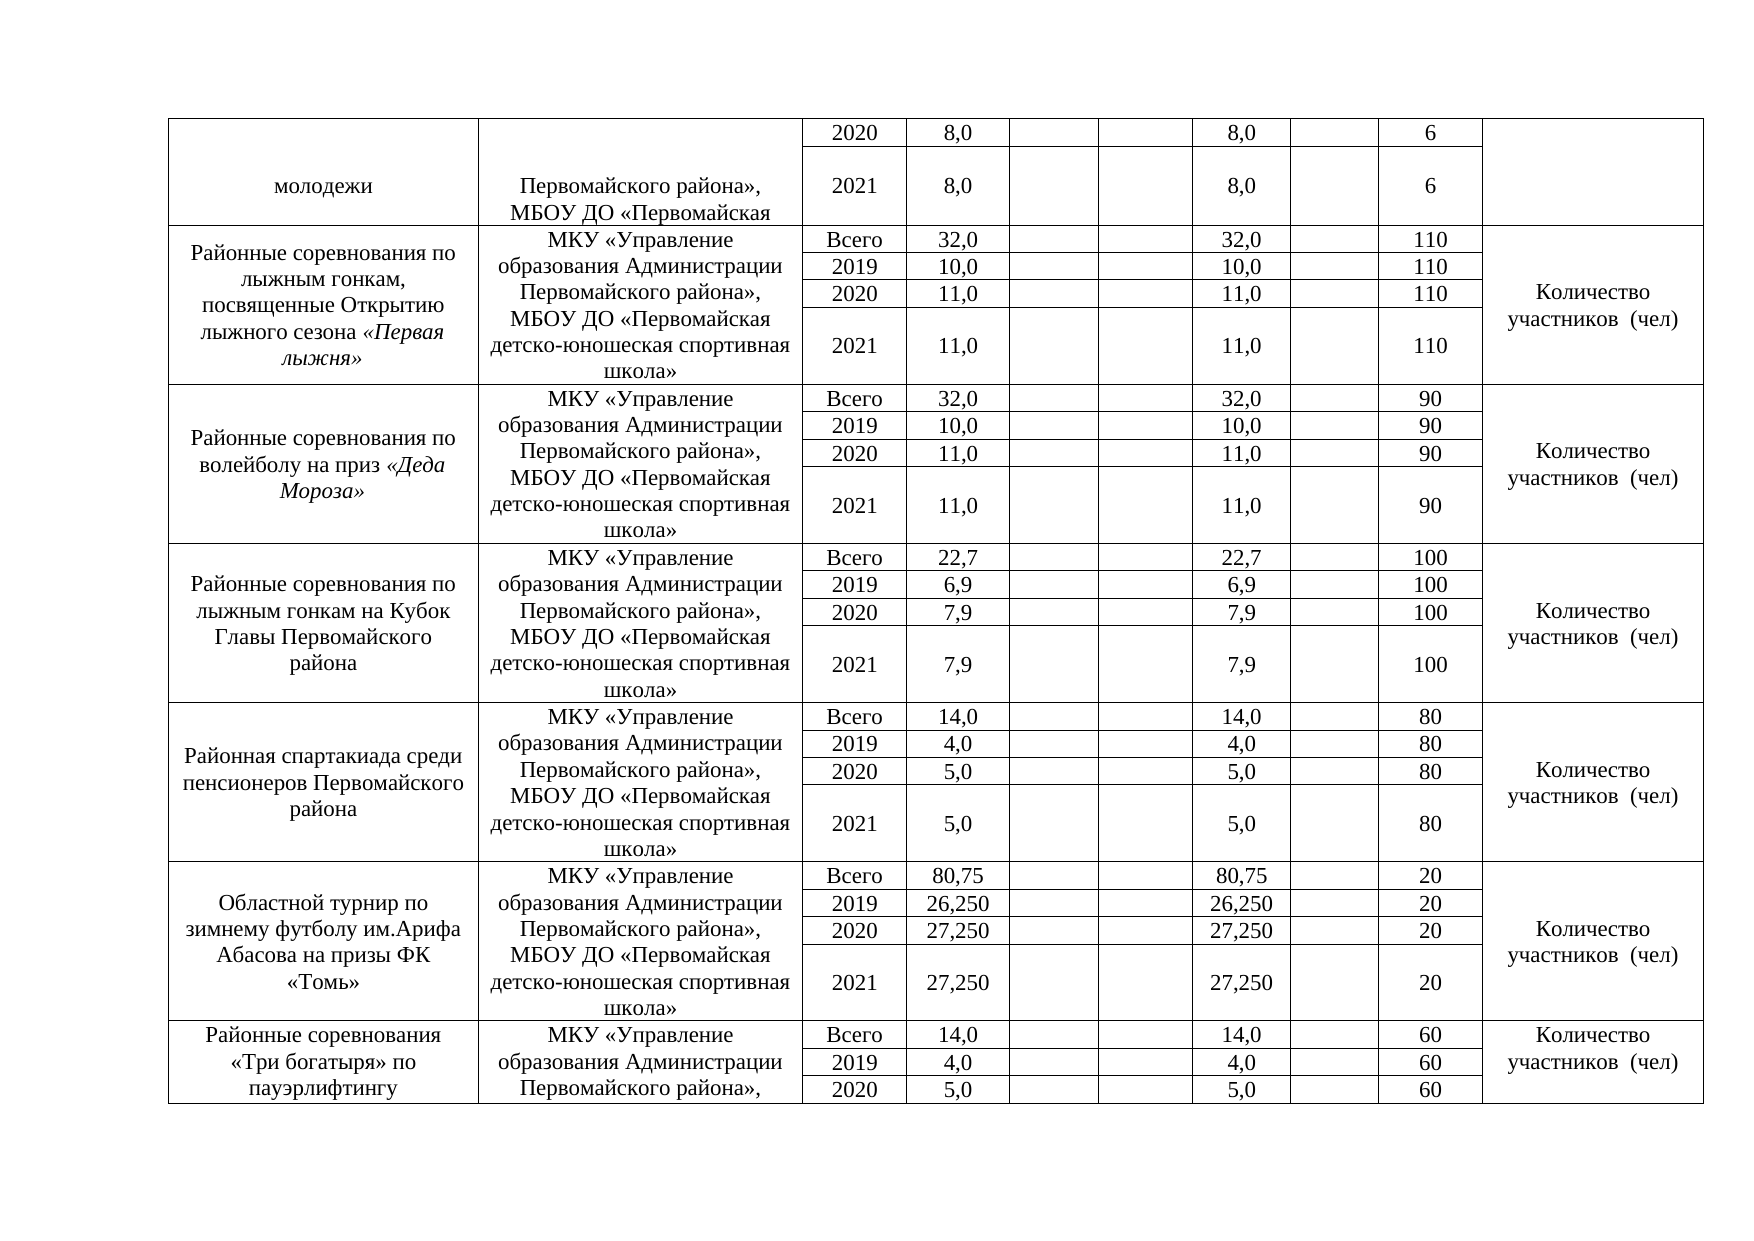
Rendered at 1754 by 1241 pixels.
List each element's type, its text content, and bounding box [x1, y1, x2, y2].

table_cell [1010, 1021, 1098, 1048]
table_cell [1291, 119, 1378, 146]
table_cell Всего [803, 385, 906, 411]
table_cell 7,9 [907, 599, 1009, 625]
table_cell [1291, 1049, 1378, 1075]
table_cell 110 [1379, 253, 1482, 279]
table_cell 2020 [803, 280, 906, 307]
table_cell [1099, 599, 1192, 625]
table_cell [1099, 119, 1192, 146]
table_cell [1291, 280, 1378, 307]
table_cell 2021 [803, 147, 906, 224]
table_cell 8,0 [1193, 119, 1290, 146]
table_cell [1291, 308, 1378, 384]
table_cell 4,0 [907, 731, 1009, 757]
table_cell 11,0 [1193, 280, 1290, 307]
table_cell 80 [1379, 703, 1482, 729]
table_cell 2020 [803, 440, 906, 466]
table_cell 80,75 [1193, 862, 1290, 889]
table_cell Районные соревнования по лыжным гонкам, посвященные Открытию лыжного сезона «Первая лыжня» [169, 226, 478, 384]
table_cell [1099, 412, 1192, 438]
table_cell 11,0 [1193, 308, 1290, 384]
table_cell 100 [1379, 544, 1482, 570]
table_cell 100 [1379, 571, 1482, 598]
table_cell [1010, 147, 1098, 224]
table_cell [1099, 758, 1192, 784]
table_cell [1010, 544, 1098, 570]
table_cell 2020 [803, 599, 906, 625]
table_cell [1010, 253, 1098, 279]
table_cell 10,0 [1193, 253, 1290, 279]
table_cell 27,250 [907, 917, 1009, 943]
table_cell [1010, 119, 1098, 146]
table_cell 7,9 [1193, 626, 1290, 702]
table_cell Количество участников (чел) [1483, 226, 1703, 384]
table_cell 10,0 [907, 253, 1009, 279]
table_cell 20 [1379, 917, 1482, 943]
table_cell [1099, 626, 1192, 702]
table_cell 8,0 [907, 119, 1009, 146]
table_cell [1099, 226, 1192, 252]
table_cell 6 [1379, 147, 1482, 224]
table_cell 60 [1379, 1021, 1482, 1048]
table_cell 20 [1379, 945, 1482, 1020]
table_cell [1010, 945, 1098, 1020]
table_cell 26,250 [1193, 890, 1290, 916]
table_cell 80,75 [907, 862, 1009, 889]
table_cell 7,9 [907, 626, 1009, 702]
table_cell [1291, 758, 1378, 784]
table_cell 2021 [803, 467, 906, 543]
table_cell [1010, 703, 1098, 729]
table_cell Областной турнир по зимнему футболу им.Арифа Абасова на призы ФК «Томь» [169, 862, 478, 1020]
table_cell 90 [1379, 467, 1482, 543]
table_cell [1099, 945, 1192, 1020]
table_cell Районная спартакиада среди пенсионеров Первомайского района [169, 703, 478, 861]
table_cell [1291, 917, 1378, 943]
table_cell [1291, 1021, 1378, 1048]
table_cell 2019 [803, 890, 906, 916]
table_cell [1291, 253, 1378, 279]
table_cell [1291, 440, 1378, 466]
table_cell [1291, 544, 1378, 570]
table_cell [1010, 917, 1098, 943]
table_cell 2021 [803, 945, 906, 1020]
table_cell 80 [1379, 758, 1482, 784]
table_cell 2021 [803, 626, 906, 702]
table_cell 2020 [803, 917, 906, 943]
table_cell [1291, 147, 1378, 224]
table_cell 5,0 [907, 1076, 1009, 1103]
table_cell 20 [1379, 862, 1482, 889]
table_cell [1291, 731, 1378, 757]
table_cell 4,0 [1193, 731, 1290, 757]
table_cell 100 [1379, 599, 1482, 625]
table_cell 60 [1379, 1076, 1482, 1103]
table_cell [1291, 412, 1378, 438]
table_cell Всего [803, 703, 906, 729]
table_cell [1291, 862, 1378, 889]
table_cell 6 [1379, 119, 1482, 146]
table_cell 14,0 [1193, 1021, 1290, 1048]
table_cell [1099, 385, 1192, 411]
table_cell 2020 [803, 119, 906, 146]
table_cell [1010, 1049, 1098, 1075]
table_cell Количество участников (чел) [1483, 385, 1703, 543]
table_cell [1010, 280, 1098, 307]
table_cell Районные соревнования по лыжным гонкам на Кубок Главы Первомайского района [169, 544, 478, 702]
table_cell 5,0 [1193, 785, 1290, 861]
table_cell 11,0 [1193, 467, 1290, 543]
table_cell [1291, 945, 1378, 1020]
table_cell [1010, 385, 1098, 411]
table_cell [1010, 412, 1098, 438]
table_cell 10,0 [1193, 412, 1290, 438]
table_cell 14,0 [907, 1021, 1009, 1048]
table_cell 22,7 [1193, 544, 1290, 570]
table_cell [1010, 467, 1098, 543]
table_cell 4,0 [907, 1049, 1009, 1075]
table_cell 2020 [803, 758, 906, 784]
table_cell 6,9 [907, 571, 1009, 598]
table_cell Количество участников (чел) [1483, 703, 1703, 861]
table_cell [1010, 862, 1098, 889]
table_cell 2019 [803, 731, 906, 757]
table_cell Районные соревнования по волейболу на приз «Деда Мороза» [169, 385, 478, 543]
table_cell [1291, 226, 1378, 252]
table_cell [1010, 599, 1098, 625]
table_cell 11,0 [907, 467, 1009, 543]
table_cell 5,0 [907, 758, 1009, 784]
table_cell [1099, 308, 1192, 384]
table_cell 11,0 [907, 308, 1009, 384]
table_cell 6,9 [1193, 571, 1290, 598]
table_cell [1010, 1076, 1098, 1103]
table_cell [1010, 308, 1098, 384]
table_cell 27,250 [1193, 945, 1290, 1020]
table_cell [1010, 626, 1098, 702]
table_cell МКУ «Управление образования Администрации Первомайского района», МБОУ ДО «Первомайская детско-юношеская спортивная школа» [479, 544, 802, 702]
table_cell 11,0 [907, 280, 1009, 307]
table_cell [1099, 1021, 1192, 1048]
table_cell 27,250 [1193, 917, 1290, 943]
table_cell 32,0 [1193, 226, 1290, 252]
table_cell МКУ «Управление образования Администрации Первомайского района», МБОУ ДО «Первомайская детско-юношеская спортивная школа» [479, 703, 802, 861]
table_cell 5,0 [907, 785, 1009, 861]
table_cell 110 [1379, 280, 1482, 307]
table_cell 90 [1379, 412, 1482, 438]
table_cell [1010, 785, 1098, 861]
table_cell [1010, 890, 1098, 916]
table_cell 2020 [803, 1076, 906, 1103]
table_cell 32,0 [1193, 385, 1290, 411]
table_cell [1099, 571, 1192, 598]
table_cell 2019 [803, 412, 906, 438]
table_cell [1291, 571, 1378, 598]
table_cell 11,0 [907, 440, 1009, 466]
table_cell [1099, 862, 1192, 889]
table_cell [1010, 571, 1098, 598]
table_cell 8,0 [907, 147, 1009, 224]
table_cell 2019 [803, 1049, 906, 1075]
table_cell Количество участников (чел) [1483, 862, 1703, 1020]
table_cell Районные соревнования «Три богатыря» по пауэрлифтингу [169, 1021, 478, 1103]
table_cell [1291, 785, 1378, 861]
table_cell [1099, 731, 1192, 757]
table_cell [1099, 147, 1192, 224]
table_cell [1010, 758, 1098, 784]
table_cell МКУ «Управление образования Администрации Первомайского района», МБОУ ДО «Первомайская детско-юношеская спортивная школа» [479, 862, 802, 1020]
table_cell 5,0 [1193, 758, 1290, 784]
table_cell [1099, 440, 1192, 466]
table_cell 11,0 [1193, 440, 1290, 466]
table_cell [1099, 544, 1192, 570]
table_cell [1291, 1076, 1378, 1103]
table_cell [1291, 703, 1378, 729]
table_cell [1291, 626, 1378, 702]
table_cell [1099, 703, 1192, 729]
table_cell [1291, 599, 1378, 625]
table_cell Количество участников (чел) [1483, 544, 1703, 702]
table_cell 14,0 [907, 703, 1009, 729]
table_cell [1291, 890, 1378, 916]
table_cell [1099, 890, 1192, 916]
table_cell 22,7 [907, 544, 1009, 570]
table_cell [1291, 467, 1378, 543]
table_cell [1099, 253, 1192, 279]
table_cell 32,0 [907, 226, 1009, 252]
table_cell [479, 1021, 802, 1103]
table_cell 80 [1379, 731, 1482, 757]
table_cell МКУ «Управление образования Администрации Первомайского района», МБОУ ДО «Первомайская детско-юношеская спортивная школа» [479, 385, 802, 543]
table_cell [1010, 226, 1098, 252]
table_cell [1291, 385, 1378, 411]
table_cell [1099, 1076, 1192, 1103]
table_cell Всего [803, 862, 906, 889]
table_cell Всего [803, 1021, 906, 1048]
table_cell 2021 [803, 308, 906, 384]
table_cell 20 [1379, 890, 1482, 916]
table_cell 5,0 [1193, 1076, 1290, 1103]
table_cell [1099, 1049, 1192, 1075]
table_cell Всего [803, 544, 906, 570]
table_cell 110 [1379, 308, 1482, 384]
table_cell 2019 [803, 571, 906, 598]
table_cell 2021 [803, 785, 906, 861]
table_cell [479, 226, 802, 384]
table_cell 8,0 [1193, 147, 1290, 224]
table_cell 100 [1379, 626, 1482, 702]
table_cell [1099, 280, 1192, 307]
table_cell [1099, 785, 1192, 861]
table_cell 10,0 [907, 412, 1009, 438]
table_cell [1010, 440, 1098, 466]
table_cell 90 [1379, 385, 1482, 411]
table_cell 14,0 [1193, 703, 1290, 729]
table_cell 27,250 [907, 945, 1009, 1020]
table_cell Количество участников (чел) [1483, 1021, 1703, 1103]
table_cell 4,0 [1193, 1049, 1290, 1075]
table_cell 32,0 [907, 385, 1009, 411]
table_cell 90 [1379, 440, 1482, 466]
table_cell 26,250 [907, 890, 1009, 916]
table_cell [1099, 467, 1192, 543]
table_cell 2019 [803, 253, 906, 279]
table_cell [1099, 917, 1192, 943]
table_cell 60 [1379, 1049, 1482, 1075]
table_cell [1010, 731, 1098, 757]
table_cell 80 [1379, 785, 1482, 861]
table_cell Всего [803, 226, 906, 252]
table_cell 7,9 [1193, 599, 1290, 625]
table_cell 110 [1379, 226, 1482, 252]
